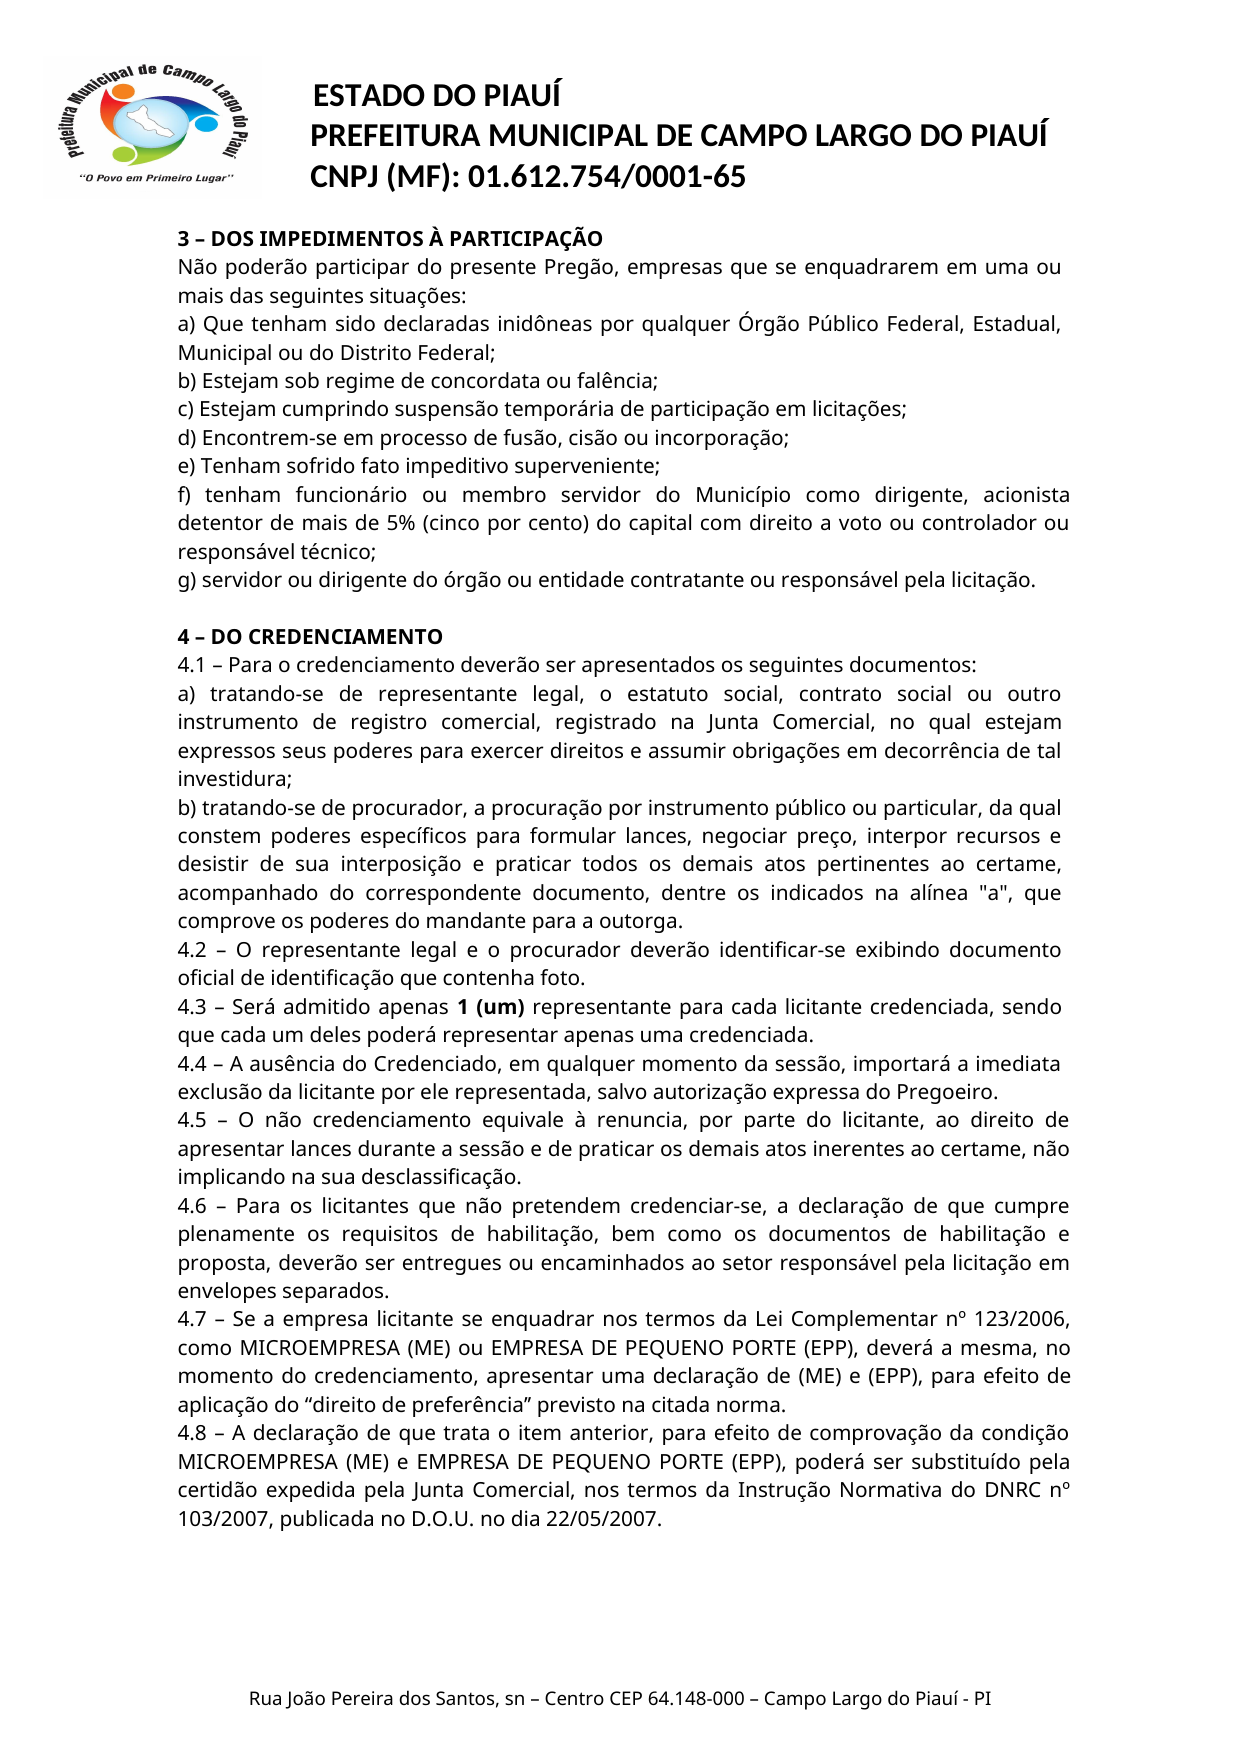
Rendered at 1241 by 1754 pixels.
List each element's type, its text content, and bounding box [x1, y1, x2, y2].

text Não poderão participar do presente Pregão, empresas que se enquadrarem em uma ou mais das seguintes situações: [177, 252, 1063, 309]
text 4.2 – O representante legal e o procurador deverão identificar-se exibindo documento oficial de identificação que contenha foto. [177, 935, 1063, 992]
text e) Tenham sofrido fato impeditivo superveniente; [177, 451, 1063, 480]
text g) servidor ou dirigente do órgão ou entidade contratante ou responsável pela licitação. [177, 565, 1071, 594]
text a) Que tenham sido declaradas inidôneas por qualquer Órgão Público Federal, Estadual, Municipal ou do Distrito Federal; [177, 309, 1063, 366]
text 4.5 – O não credenciamento equivale à renuncia, por parte do licitante, ao direito de apresentar lances durante a sessão e de praticar os demais atos inerentes ao certame, não implicando na sua desclassificação. [177, 1106, 1071, 1191]
subtitle 4 – DO CREDENCIAMENTO [177, 622, 1071, 651]
text 4.3 – Será admitido apenas 1 (um) representante para cada licitante credenciada, sendo que cada um deles poderá representar apenas uma credenciada. [177, 992, 1063, 1049]
text b) Estejam sob regime de concordata ou falência; [177, 366, 1063, 394]
text b) tratando-se de procurador, a procuração por instrumento público ou particular, da qual constem poderes específicos para formular lances, negociar preço, interpor recursos e desistir de sua interposição e praticar todos os demais atos pertinentes ao certame, acompanhado do correspondente documento, dentre os indicados na alínea "a", que comprove os poderes do mandante para a outorga. [177, 793, 1063, 935]
text c) Estejam cumprindo suspensão temporária de participação em licitações; [177, 394, 1063, 423]
text 4.1 – Para o credenciamento deverão ser apresentados os seguintes documentos: [177, 651, 1063, 679]
text 4.8 – A declaração de que trata o item anterior, para efeito de comprovação da condição MICROEMPRESA (ME) e EMPRESA DE PEQUENO PORTE (EPP), poderá ser substituído pela certidão expedida pela Junta Comercial, nos termos da Instrução Normativa do DNRC nº 103/2007, publicada no D.O.U. no dia 22/05/2007. [177, 1418, 1071, 1532]
text d) Encontrem-se em processo de fusão, cisão ou incorporação; [177, 423, 1063, 451]
text 4.7 – Se a empresa licitante se enquadrar nos termos da Lei Complementar nº 123/2006, como MICROEMPRESA (ME) ou EMPRESA DE PEQUENO PORTE (EPP), deverá a mesma, no momento do credenciamento, apresentar uma declaração de (ME) e (EPP), para efeito de aplicação do “direito de preferência’’ previsto na citada norma. [177, 1304, 1072, 1418]
picture [43, 56, 263, 199]
text a) tratando-se de representante legal, o estatuto social, contrato social ou outro instrumento de registro comercial, registrado na Junta Comercial, no qual estejam expressos seus poderes para exercer direitos e assumir obrigações em decorrência de tal investidura; [177, 679, 1063, 793]
text f) tenham funcionário ou membro servidor do Município como dirigente, acionista detentor de mais de 5% (cinco por cento) do capital com direito a voto ou controlador ou responsável técnico; [177, 480, 1071, 565]
text 4.6 – Para os licitantes que não pretendem credenciar-se, a declaração de que cumpre plenamente os requisitos de habilitação, bem como os documentos de habilitação e proposta, deverão ser entregues ou encaminhados ao setor responsável pela licitação em envelopes separados. [177, 1191, 1071, 1304]
text 3 – DOS IMPEDIMENTOS À PARTICIPAÇÃO [177, 224, 1063, 252]
text 4.4 – A ausência do Credenciado, em qualquer momento da sessão, importará a imediata exclusão da licitante por ele representada, salvo autorização expressa do Pregoeiro. [177, 1049, 1063, 1106]
